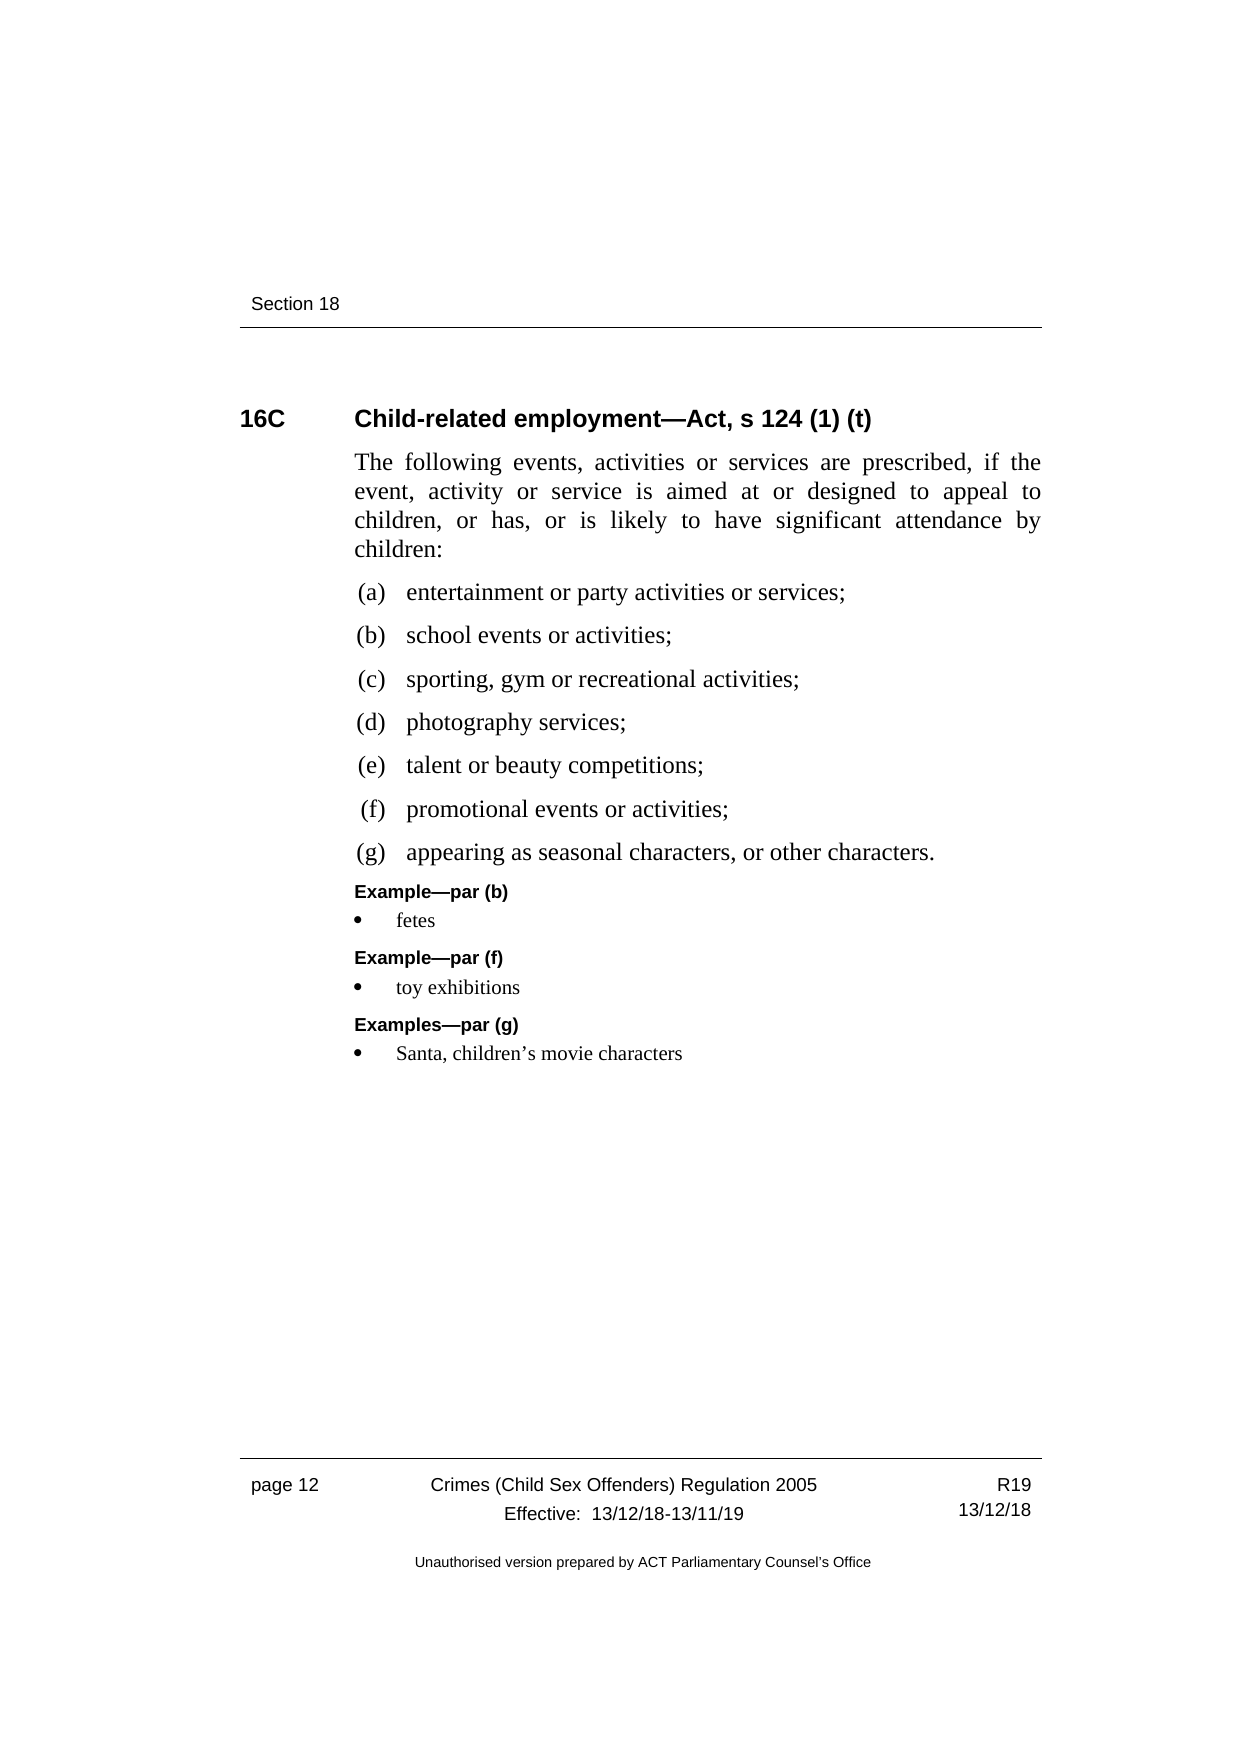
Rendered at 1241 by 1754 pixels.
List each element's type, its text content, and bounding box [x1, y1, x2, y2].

text  Santa, children’s movie characters [354, 1041, 1042, 1065]
text  fetes [354, 908, 1042, 932]
text (c) sporting, gym or recreational activities; [239, 664, 1042, 692]
text 16C Child-related employment—Act, s 124 (1) (t) [239, 404, 1042, 433]
text Examples—par (g) [354, 1013, 1042, 1035]
text (a) entertainment or party activities or services; [239, 577, 1042, 606]
text (d) photography services; [239, 707, 1042, 736]
text (g) appearing as seasonal characters, or other characters. [239, 837, 1042, 866]
text Example—par (f) [354, 947, 1042, 968]
text The following events, activities or services are prescribed, if the event, activity or service is aimed at or designed to appeal to children, or has, or is likely to have significant attendance by children: [354, 447, 1042, 562]
text (e) talent or beauty competitions; [239, 750, 1042, 779]
text Example—par (b) [354, 880, 1042, 902]
text  toy exhibitions [354, 975, 1042, 999]
text (f) promotional events or activities; [239, 794, 1042, 822]
text (b) school events or activities; [239, 620, 1042, 649]
